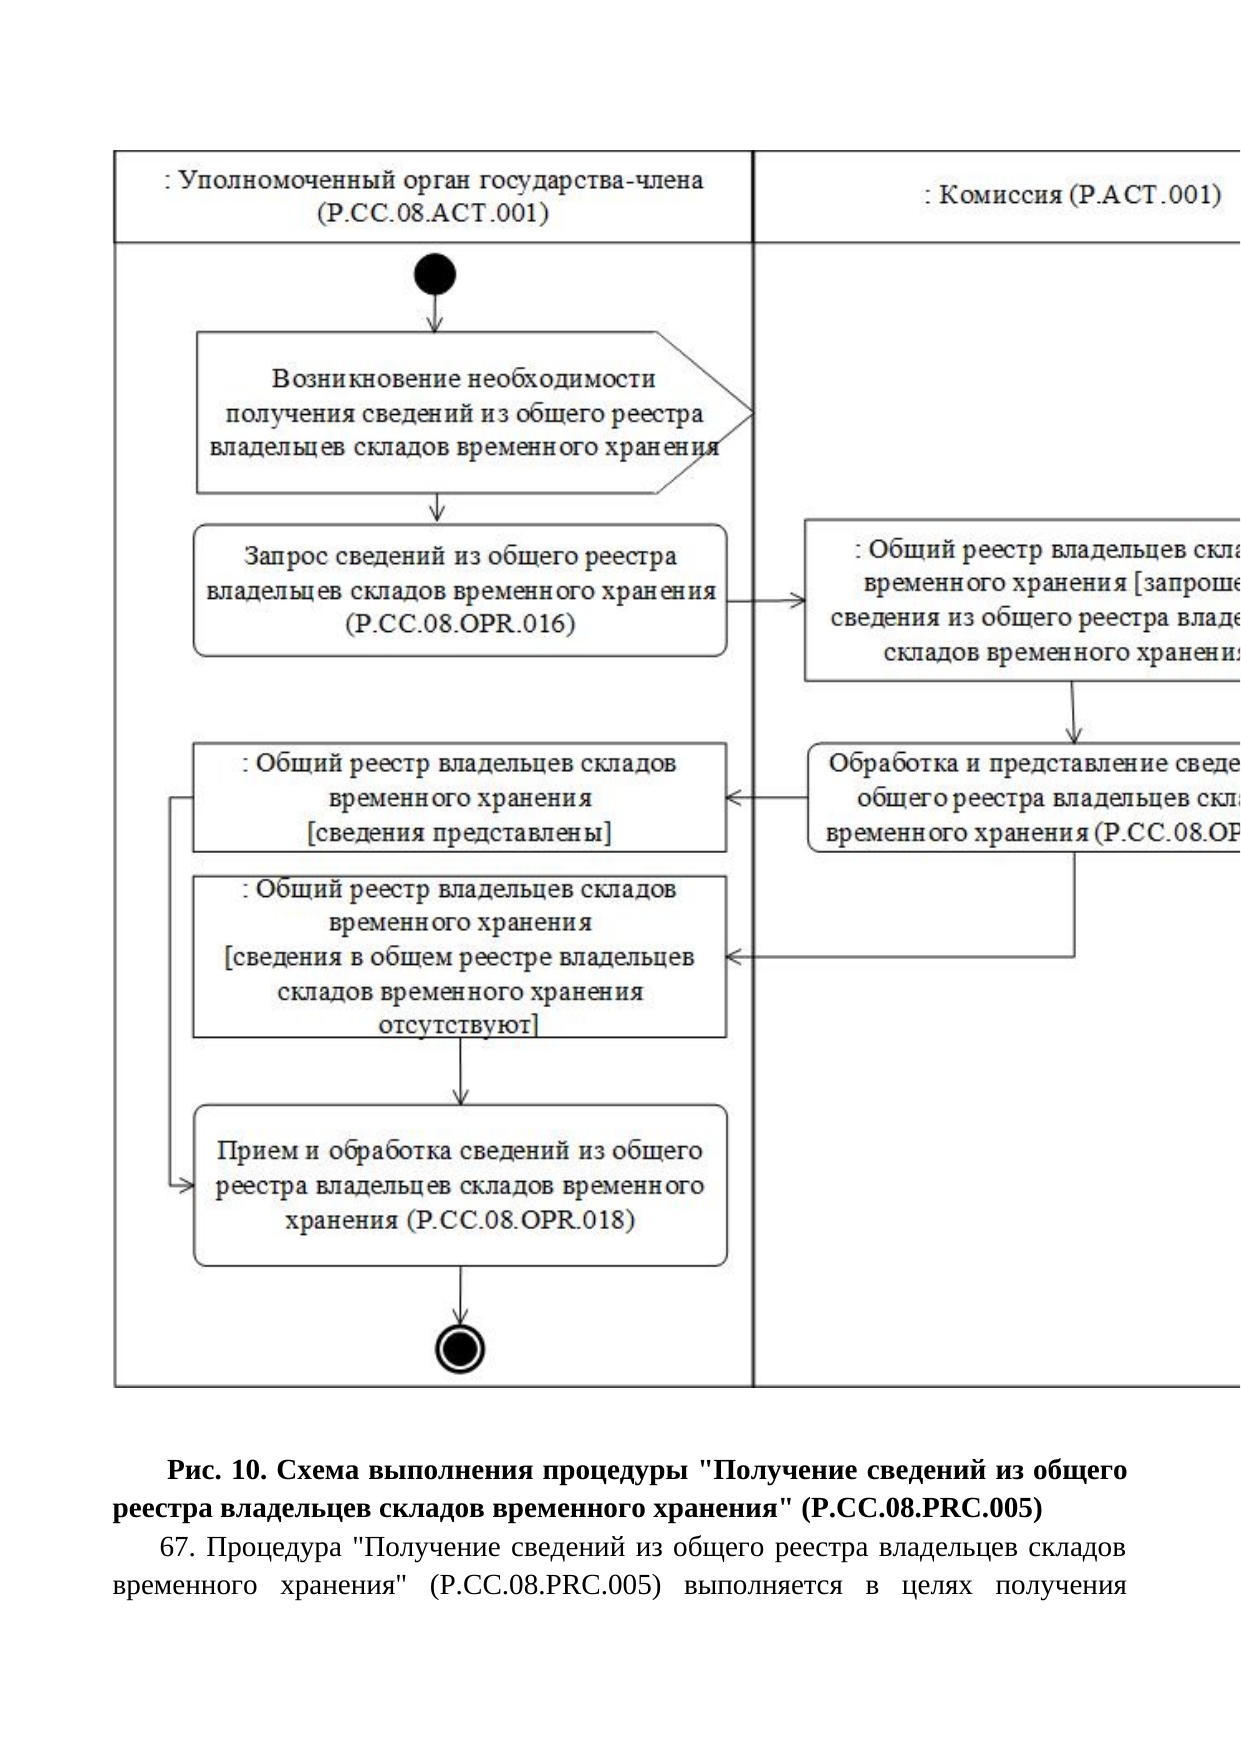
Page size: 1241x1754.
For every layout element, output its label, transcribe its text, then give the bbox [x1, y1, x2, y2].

text Рис. 10. Схема выполнения процедуры "Получение сведений из общего реестра владельцев складов временного хранения" (P.CC.08.PRC.005) [112, 1452, 1128, 1524]
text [112, 1529, 1128, 1601]
picture [112, 150, 1241, 1388]
